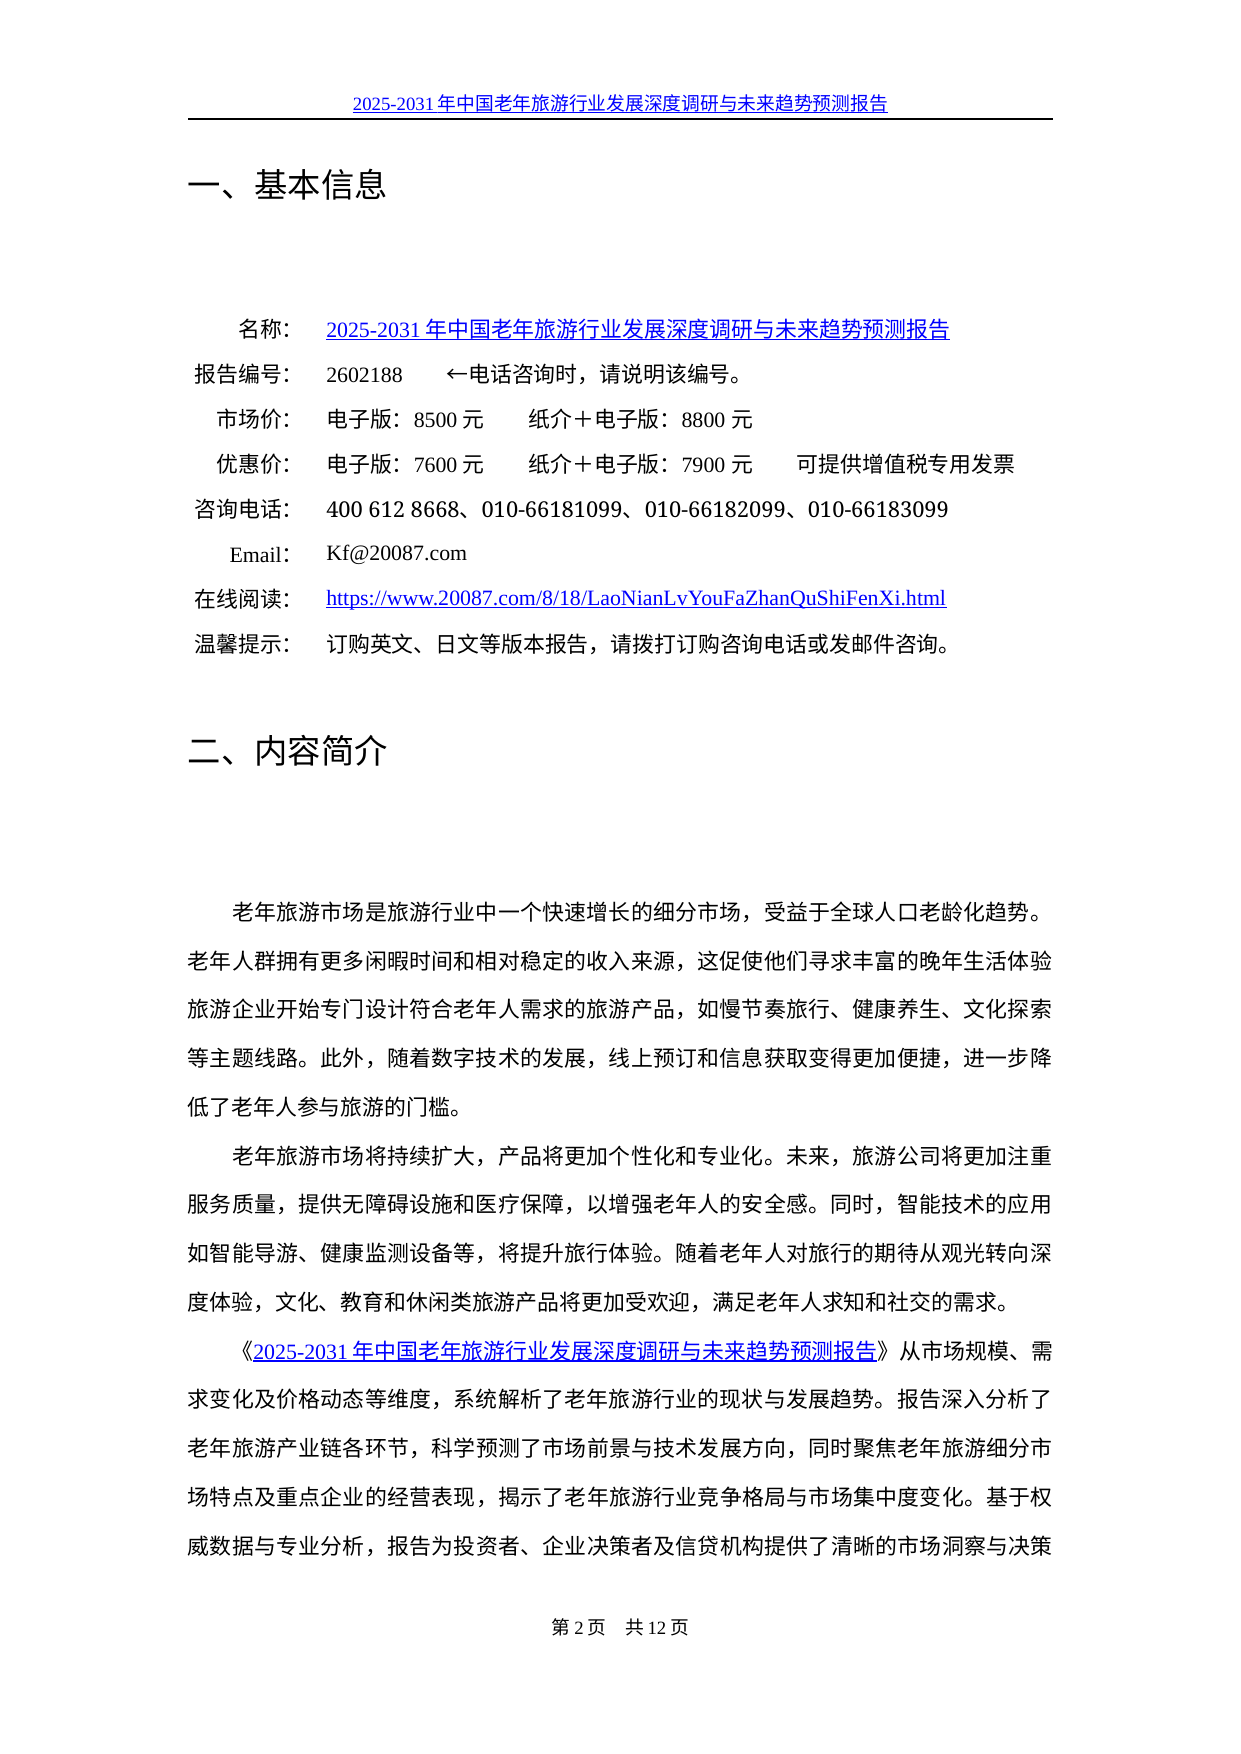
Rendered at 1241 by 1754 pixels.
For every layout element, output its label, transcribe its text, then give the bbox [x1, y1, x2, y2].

title 一、基本信息 [187, 150, 1053, 215]
table_cell 咨询电话： [167, 492, 315, 537]
table_cell 电子版：8500 元 纸介＋电子版：8800 元 [315, 402, 1073, 447]
table_cell Kf@20087.com [315, 537, 1073, 582]
table_cell 在线阅读： [167, 582, 315, 627]
table_cell [315, 582, 1073, 627]
table_cell 报告编号： [167, 357, 315, 402]
title 二、内容简介 [187, 717, 1053, 782]
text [187, 894, 1053, 1561]
table_cell 温馨提示： [167, 627, 315, 672]
table_cell 市场价： [167, 402, 315, 447]
table_cell 优惠价： [167, 447, 315, 492]
table_cell 电子版：7600 元 纸介＋电子版：7900 元 可提供增值税专用发票 [315, 447, 1073, 492]
table_cell 400 612 8668、010-66181099、010-66182099、010-66183099 [315, 492, 1073, 537]
table_cell 订购英文、日文等版本报告，请拨打订购咨询电话或发邮件咨询。 [315, 627, 1073, 672]
table_cell 2602188 ←电话咨询时，请说明该编号。 [315, 357, 1073, 402]
table_header 2025-2031年中国老年旅游行业发展深度调研与未来趋势预测报告 [315, 312, 1073, 357]
table_cell Email： [167, 537, 315, 582]
table_header 名称： [167, 312, 315, 357]
